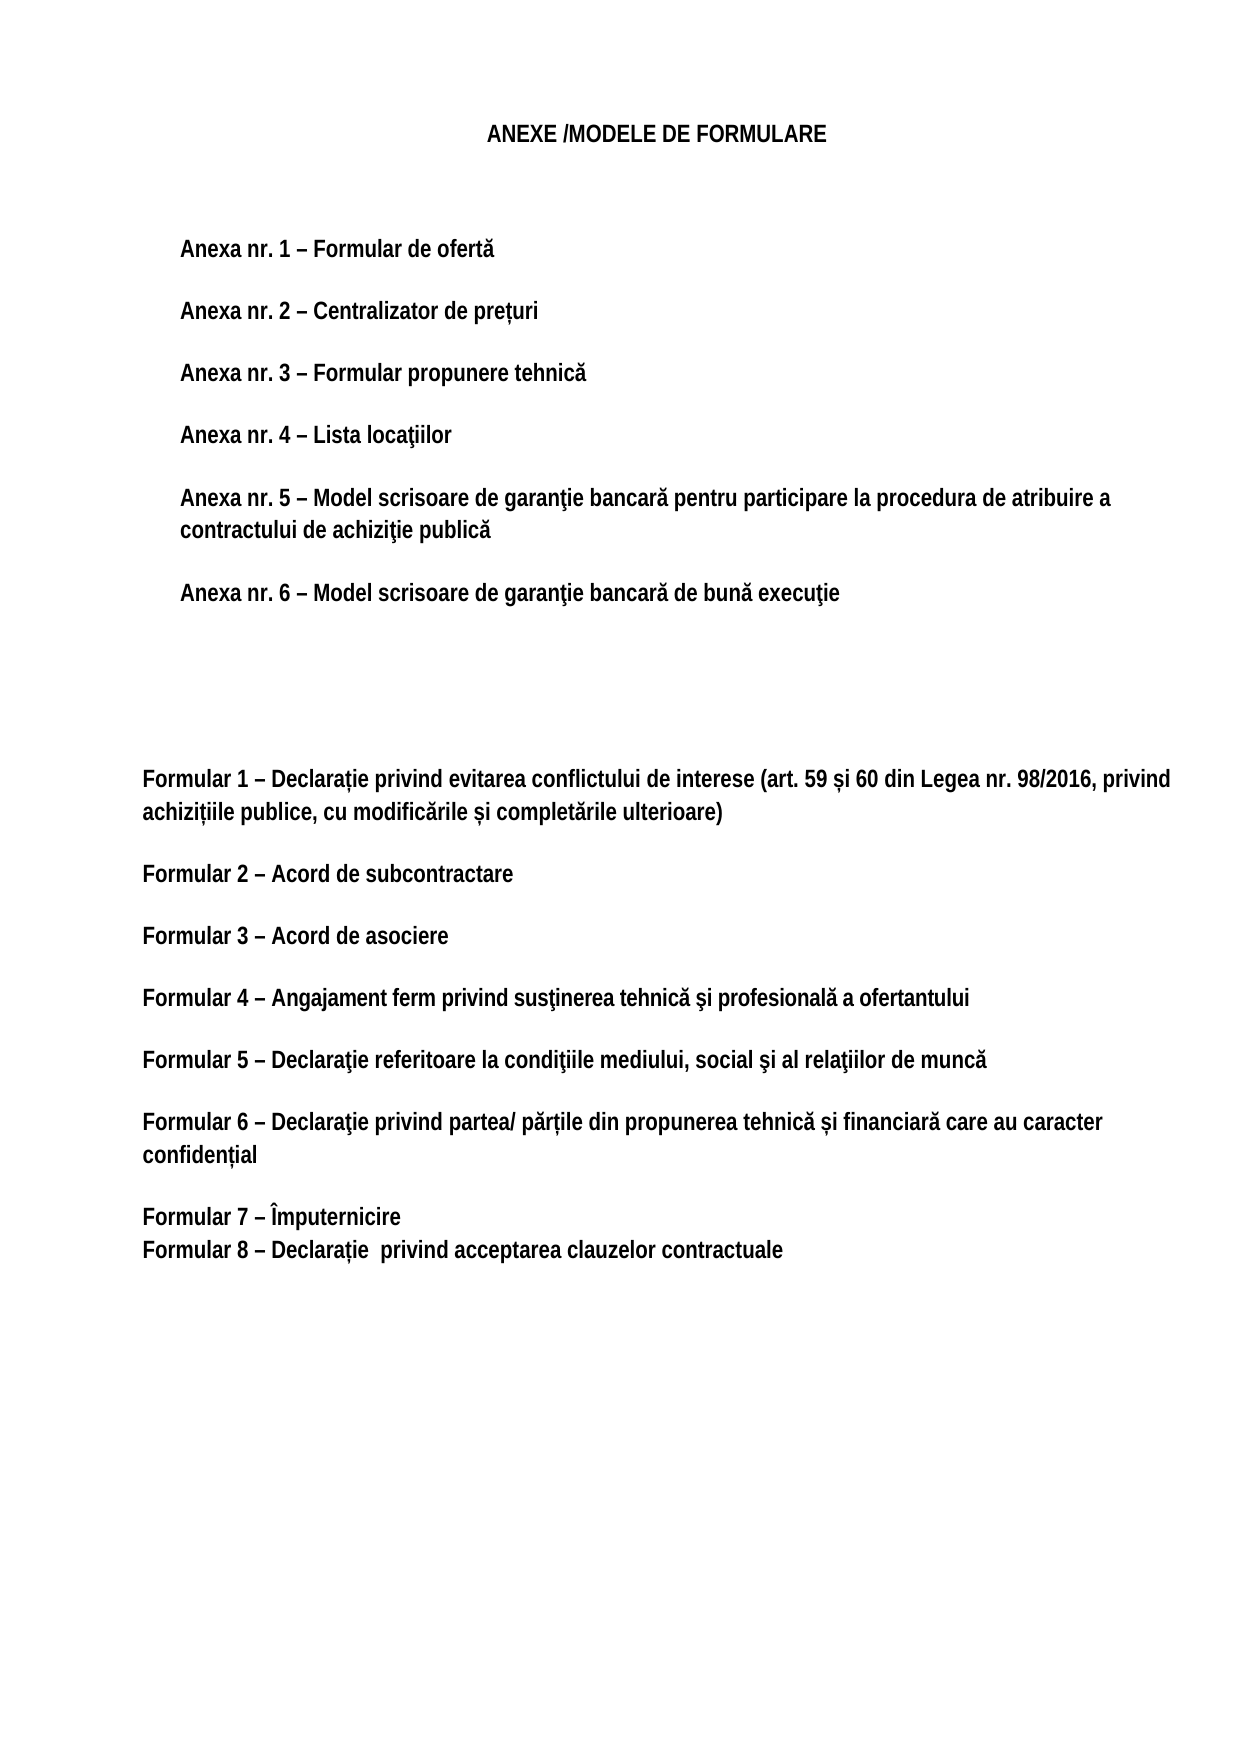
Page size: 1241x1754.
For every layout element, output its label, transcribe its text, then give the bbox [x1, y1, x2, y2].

text Formular 1 – Declarație privind evitarea conflictului de interese (art. 59 și 60 din Legea nr. 98/2016, privind achizițiile publice, cu modificările și completările ulterioare) [142, 764, 1173, 826]
text Anexa nr. 5 – Model scrisoare de garanţie bancară pentru participare la procedura de atribuire a contractului de achiziţie publică [180, 483, 1171, 544]
text ​ANEXE /MODELE DE FORMULARE [142, 112, 1171, 151]
text Anexa nr. 1 – Formular de ofertă [180, 234, 1171, 263]
text Formular 4 – Angajament ferm privind susţinerea tehnică şi profesională a ofertantului [142, 983, 1171, 1012]
text Anexa nr. 4 – Lista locaţiilor [180, 421, 1171, 449]
text Formular 7 – Împuternicire [142, 1202, 1171, 1231]
text Anexa nr. 6 – Model scrisoare de garanţie bancară de bună execuţie [180, 578, 1171, 606]
text Formular 2 – Acord de subcontractare [142, 859, 1171, 888]
text Formular 3 – Acord de asociere [142, 921, 1171, 950]
text Formular 6 – Declaraţie privind partea/ părțile din propunerea tehnică și financiară care au caracter confidențial [142, 1107, 1171, 1169]
text Formular 5 – Declaraţie referitoare la condiţiile mediului, social şi al relaţiilor de muncă [142, 1045, 1171, 1074]
text Anexa nr. 2 – Centralizator de prețuri [180, 296, 1171, 325]
text Anexa nr. 3 – Formular propunere tehnică [180, 358, 1171, 387]
text Formular 8 – Declarație privind acceptarea clauzelor contractuale [142, 1235, 1171, 1264]
